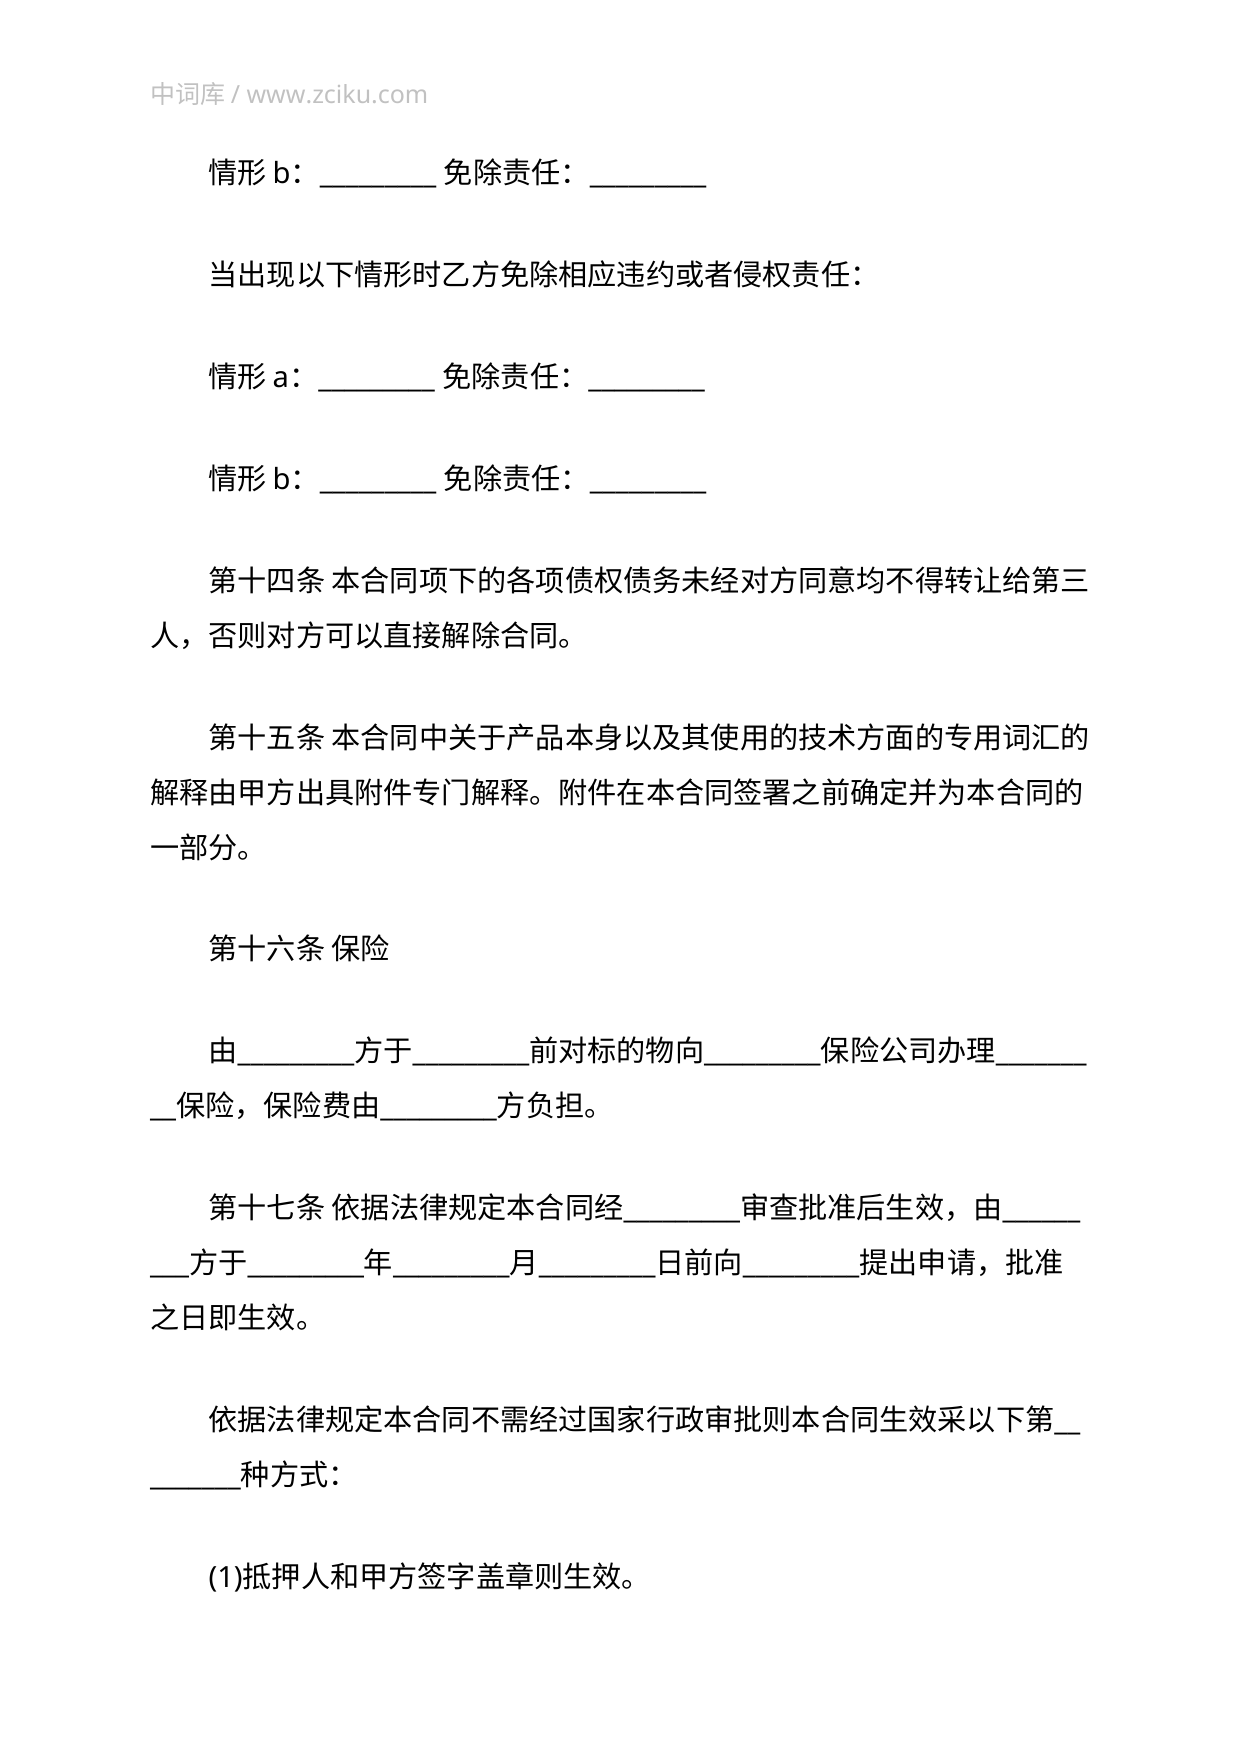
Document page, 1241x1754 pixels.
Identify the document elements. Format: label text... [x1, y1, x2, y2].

text 依据法律规定本合同不需经过国家行政审批则本合同生效采以下第_________种方式： [150, 1396, 1090, 1494]
text 第十四条 本合同项下的各项债权债务未经对方同意均不得转让给第三人，否则对方可以直接解除合同。 [150, 558, 1090, 655]
text 情形b：_________ 免除责任：_________ [150, 150, 1090, 192]
text 当出现以下情形时乙方免除相应违约或者侵权责任： [150, 252, 1090, 294]
text (1)抵押人和甲方签字盖章则生效。 [150, 1553, 1090, 1596]
text 第十五条 本合同中关于产品本身以及其使用的技术方面的专用词汇的解释由甲方出具附件专门解释。附件在本合同签署之前确定并为本合同的一部分。 [150, 714, 1090, 866]
text 情形a：_________ 免除责任：_________ [150, 354, 1090, 396]
text 第十七条 依据法律规定本合同经_________审查批准后生效，由_________方于_________年_________月_________日前向_________提出申请，批准之日即生效。 [150, 1185, 1090, 1337]
text 第十六条 保险 [150, 926, 1090, 968]
text 情形b：_________ 免除责任：_________ [150, 456, 1090, 498]
text 由_________方于_________前对标的物向_________保险公司办理_________保险，保险费由_________方负担。 [150, 1028, 1090, 1125]
